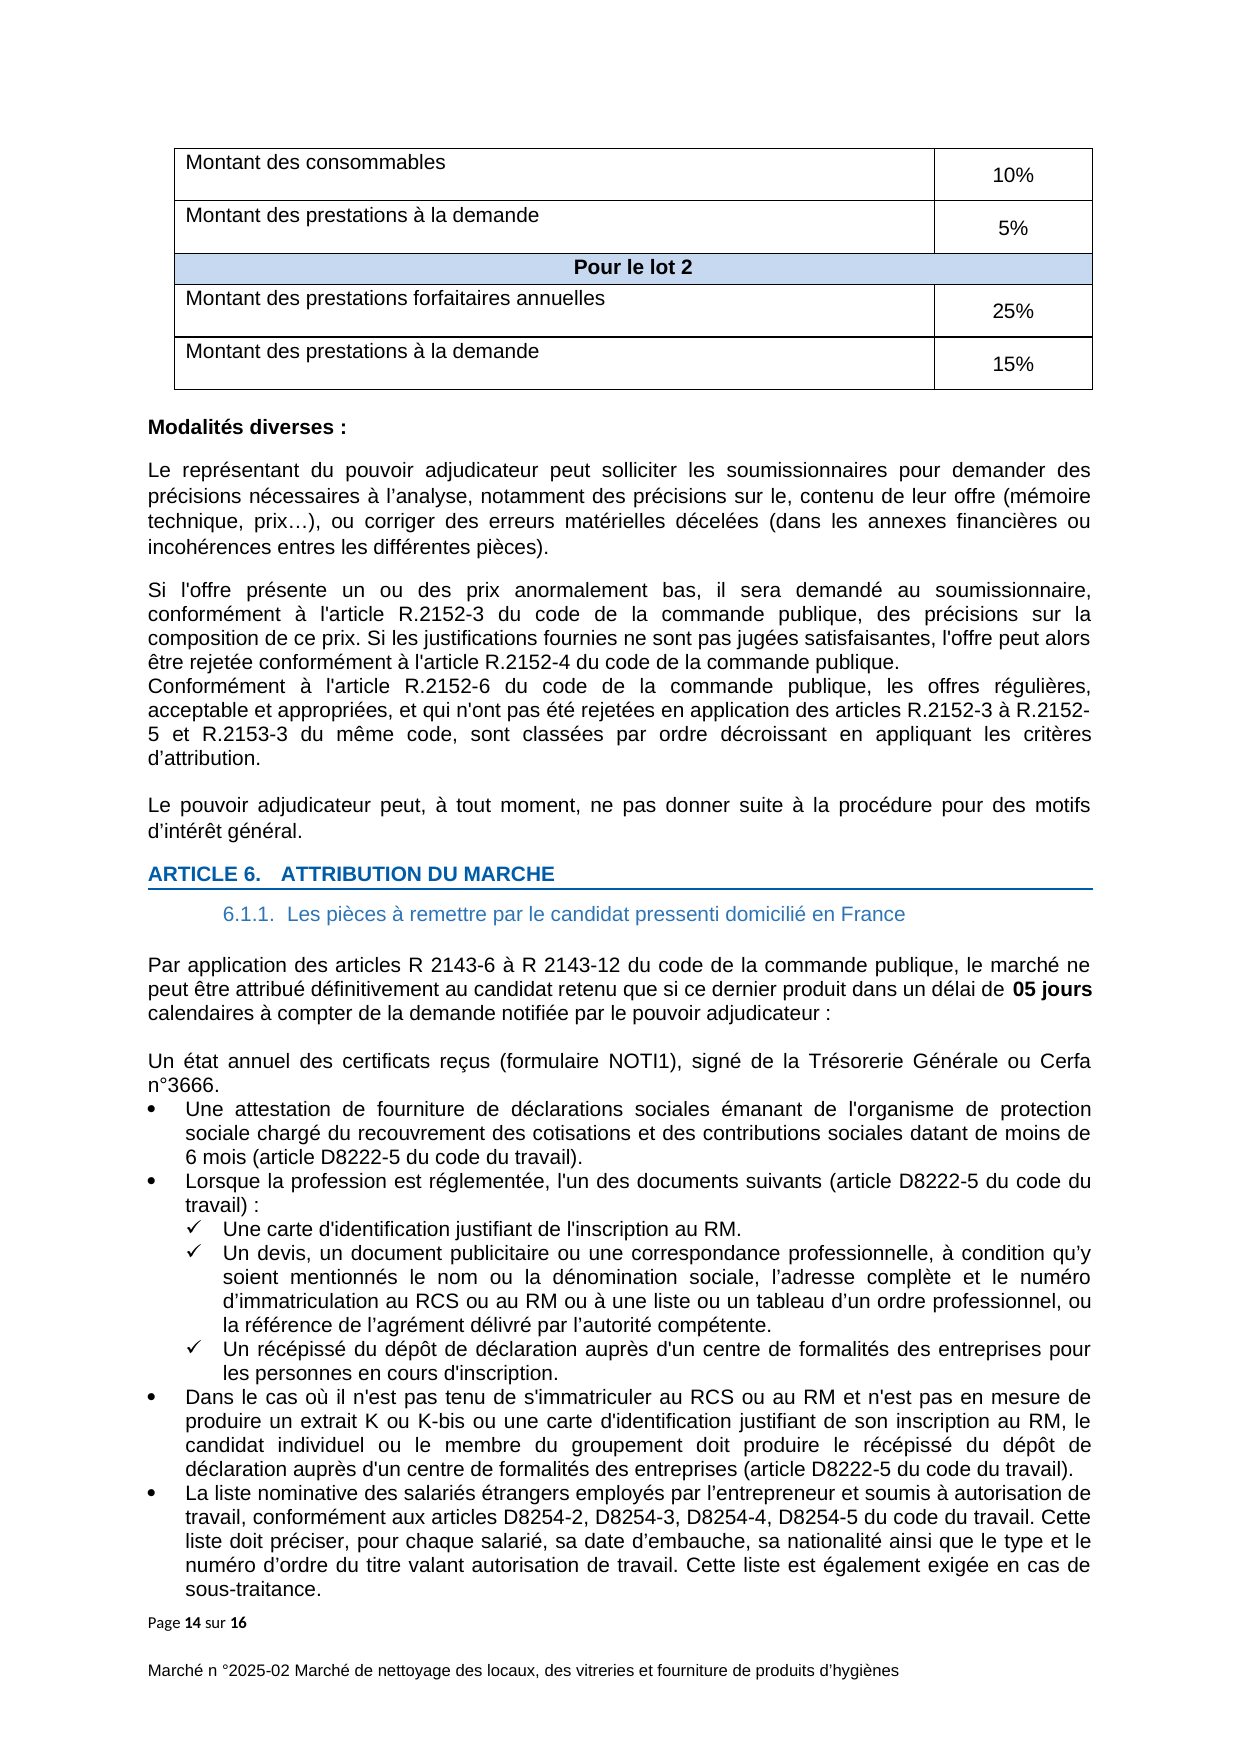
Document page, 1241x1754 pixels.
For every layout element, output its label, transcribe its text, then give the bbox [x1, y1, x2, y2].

table_cell Pour le lot 2 [175, 254, 1092, 284]
table_cell 15% [935, 338, 1092, 389]
text Le pouvoir adjudicateur peut, à tout moment, ne pas donner suite à la procédure pour des motifs d’intérêt général. [148, 793, 1093, 843]
list Une attestation de fourniture de déclarations sociales émanant de l'organisme de protection sociale chargé du recouvrement des cotisations et des contributions sociales datant de moins de 6 mois (article D8222-5 du code du travail). [148, 1097, 1093, 1169]
table_cell 5% [935, 201, 1092, 253]
list Un récépissé du dépôt de déclaration auprès d'un centre de formalités des entreprises pour les personnes en cours d'inscription. [185, 1337, 1093, 1385]
text Modalités diverses : [148, 415, 1093, 439]
text Le représentant du pouvoir adjudicateur peut solliciter les soumissionnaires pour demander des précisions nécessaires à l’analyse, notamment des précisions sur le, contenu de leur offre (mémoire technique, prix…), ou corriger des erreurs matérielles décelées (dans les annexes financières ou incohérences entres les différentes pièces). [148, 458, 1093, 559]
list Un devis, un document publicitaire ou une correspondance professionnelle, à condition qu’y soient mentionnés le nom ou la dénomination sociale, l’adresse complète et le numéro d’immatriculation au RCS ou au RM ou à une liste ou un tableau d’un ordre professionnel, ou la référence de l’agrément délivré par l’autorité compétente. [185, 1241, 1093, 1337]
text Par application des articles R 2143-6 à R 2143-12 du code de la commande publique, le marché ne peut être attribué définitivement au candidat retenu que si ce dernier produit dans un délai de 05 jours calendaires à compter de la demande notifiée par le pouvoir adjudicateur : [148, 953, 1093, 1025]
text Un état annuel des certificats reçus (formulaire NOTI1), signé de la Trésorerie Générale ou Cerfa n°3666. [148, 1049, 1093, 1097]
subtitle Les pièces à remettre par le candidat pressenti domicilié en France [223, 902, 1093, 926]
list Dans le cas où il n'est pas tenu de s'immatriculer au RCS ou au RM et n'est pas en mesure de produire un extrait K ou K-bis ou une carte d'identification justifiant de son inscription au RM, le candidat individuel ou le membre du groupement doit produire le récépissé du dépôt de déclaration auprès d'un centre de formalités des entreprises (article D8222-5 du code du travail). [148, 1385, 1093, 1481]
list ATTRIBUTION DU MARCHE [148, 862, 1093, 888]
table_cell Montant des prestations à la demande [175, 201, 934, 253]
table_cell Montant des consommables [175, 149, 934, 200]
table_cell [175, 285, 934, 336]
table_cell 25% [935, 285, 1092, 336]
list La liste nominative des salariés étrangers employés par l’entrepreneur et soumis à autorisation de travail, conformément aux articles D8254-2, D8254-3, D8254-4, D8254-5 du code du travail. Cette liste doit préciser, pour chaque salarié, sa date d’embauche, sa nationalité ainsi que le type et le numéro d’ordre du titre valant autorisation de travail. Cette liste est également exigée en cas de sous-traitance. [148, 1481, 1093, 1601]
text Si l'offre présente un ou des prix anormalement bas, il sera demandé au soumissionnaire, conformément à l'article R.2152-3 du code de la commande publique, des précisions sur la composition de ce prix. Si les justifications fournies ne sont pas jugées satisfaisantes, l'offre peut alors être rejetée conformément à l'article R.2152-4 du code de la commande publique. [148, 578, 1093, 673]
list Lorsque la profession est réglementée, l'un des documents suivants (article D8222-5 du code du travail) : [148, 1169, 1093, 1217]
text Conformément à l'article R.2152-6 du code de la commande publique, les offres régulières, acceptable et appropriées, et qui n'ont pas été rejetées en application des articles R.2152-3 à R.2152-5 et R.2153-3 du même code, sont classées par ordre décroissant en appliquant les critères d’attribution. [148, 673, 1093, 769]
table_cell Montant des prestations à la demande [175, 338, 934, 389]
list Une carte d'identification justifiant de l'inscription au RM. [185, 1217, 1093, 1241]
table_cell 10% [935, 149, 1092, 200]
